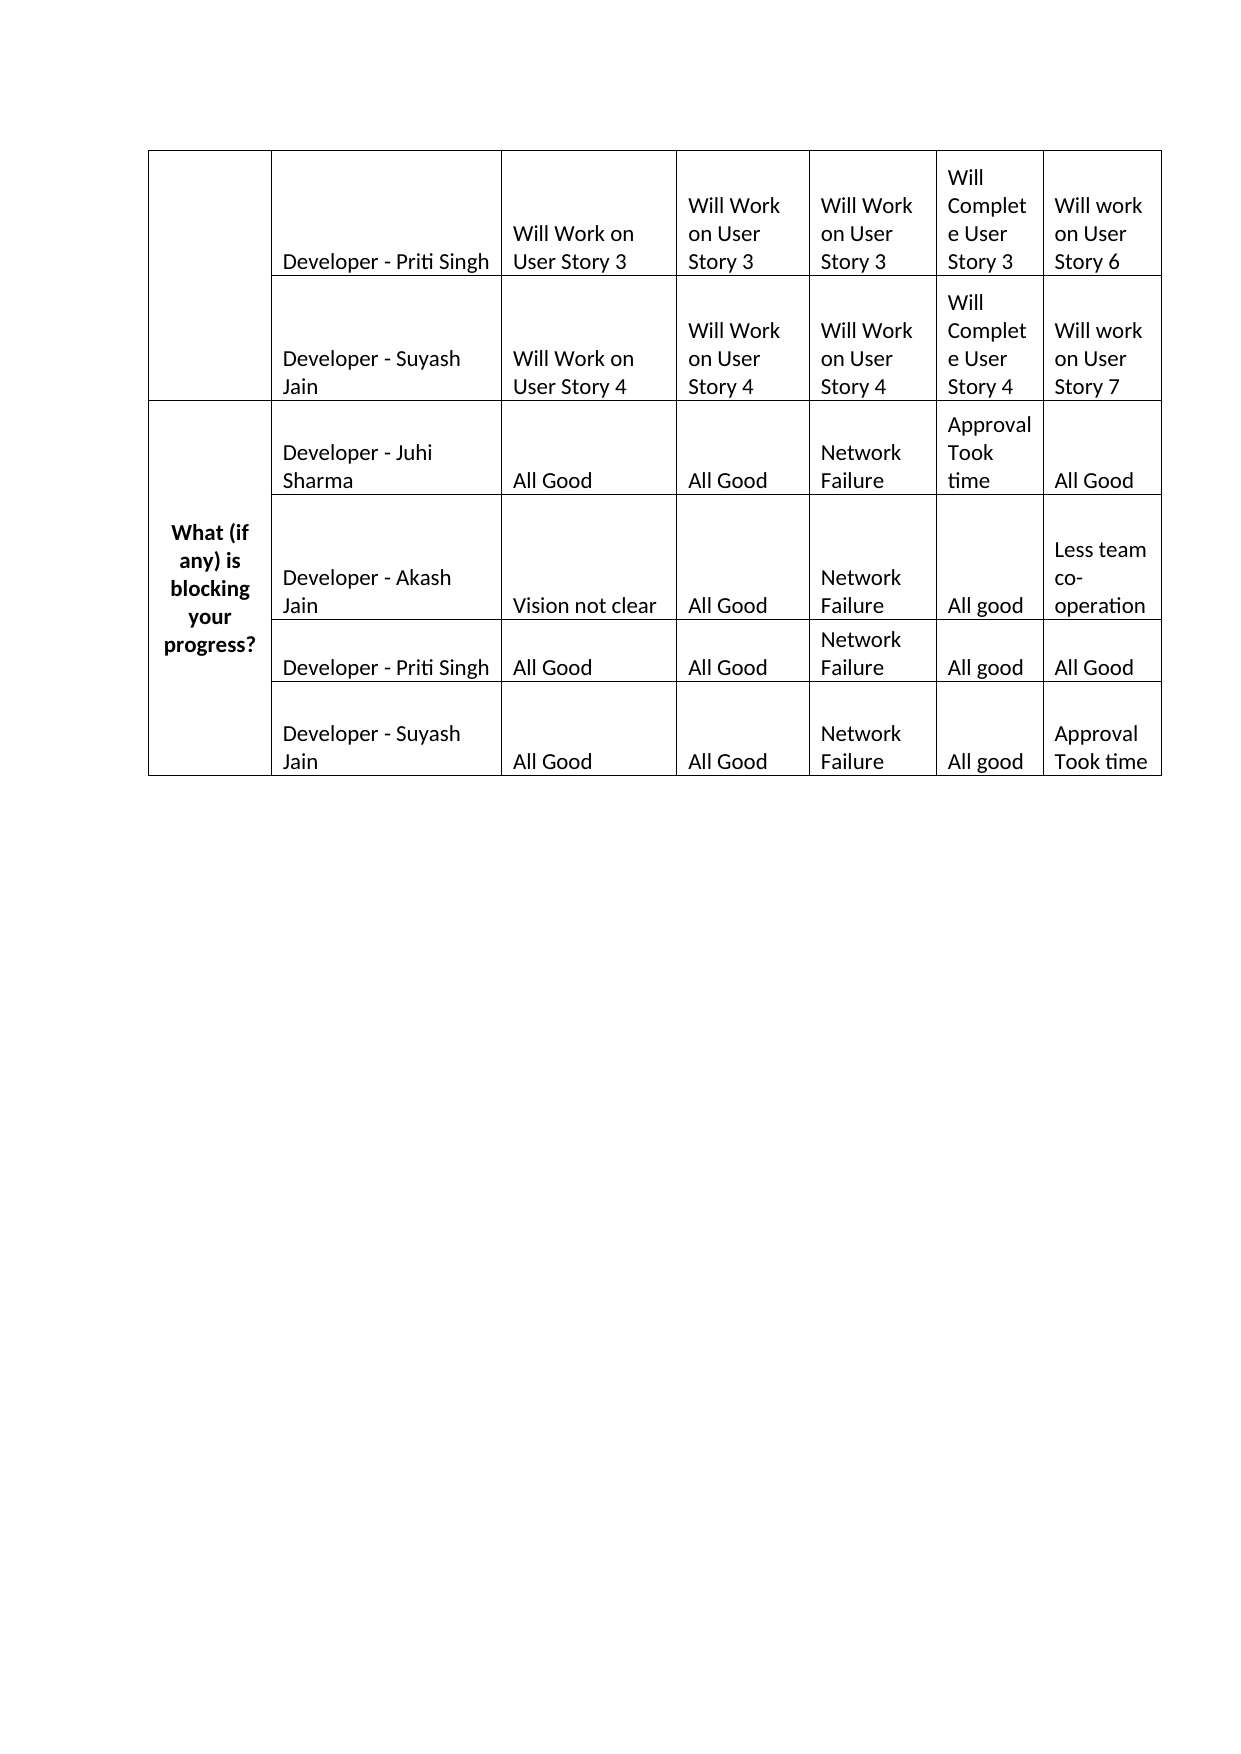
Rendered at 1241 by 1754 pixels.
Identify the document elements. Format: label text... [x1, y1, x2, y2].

table_cell All Good [1044, 620, 1161, 681]
table_cell Will Work on User Story 4 [677, 276, 809, 400]
table_cell All good [937, 620, 1043, 681]
table_cell Network Failure [810, 682, 936, 775]
table_cell Will Work on User Story 4 [502, 276, 676, 400]
table_cell All Good [677, 401, 809, 494]
table_cell Approval Took time [937, 401, 1043, 494]
table_cell Will Work on User Story 3 [677, 151, 809, 275]
table_cell All Good [502, 620, 676, 681]
table_cell All Good [677, 620, 809, 681]
table_cell What (if any) is blocking your progress? [149, 401, 271, 775]
table_cell Developer - Priti Singh [272, 151, 501, 275]
table_cell All good [937, 682, 1043, 775]
table_cell Approval Took time [1044, 682, 1161, 775]
table_cell Developer - Juhi Sharma [272, 401, 501, 494]
table_cell Developer - Suyash Jain [272, 276, 501, 400]
table_cell Will Complete User Story 4 [937, 276, 1043, 400]
table_cell Will work on User Story 6 [1044, 151, 1161, 275]
table_cell Developer - Akash Jain [272, 495, 501, 619]
table_cell Will Work on User Story 4 [810, 276, 936, 400]
table_cell Will work on User Story 7 [1044, 276, 1161, 400]
table_cell Network Failure [810, 495, 936, 619]
table_cell Less team co-operation [1044, 495, 1161, 619]
table_cell Developer - Priti Singh [272, 620, 501, 681]
table_cell Will Complete User Story 3 [937, 151, 1043, 275]
table_cell Network Failure [810, 401, 936, 494]
table_cell All Good [677, 682, 809, 775]
table_cell Network Failure [810, 620, 936, 681]
table_cell All Good [677, 495, 809, 619]
table_cell Will Work on User Story 3 [810, 151, 936, 275]
table_cell Will Work on User Story 3 [502, 151, 676, 275]
table_cell All good [937, 495, 1043, 619]
table_cell Vision not clear [502, 495, 676, 619]
table_cell All Good [502, 401, 676, 494]
table_cell All Good [1044, 401, 1161, 494]
table_cell All Good [502, 682, 676, 775]
table_cell Developer - Suyash Jain [272, 682, 501, 775]
